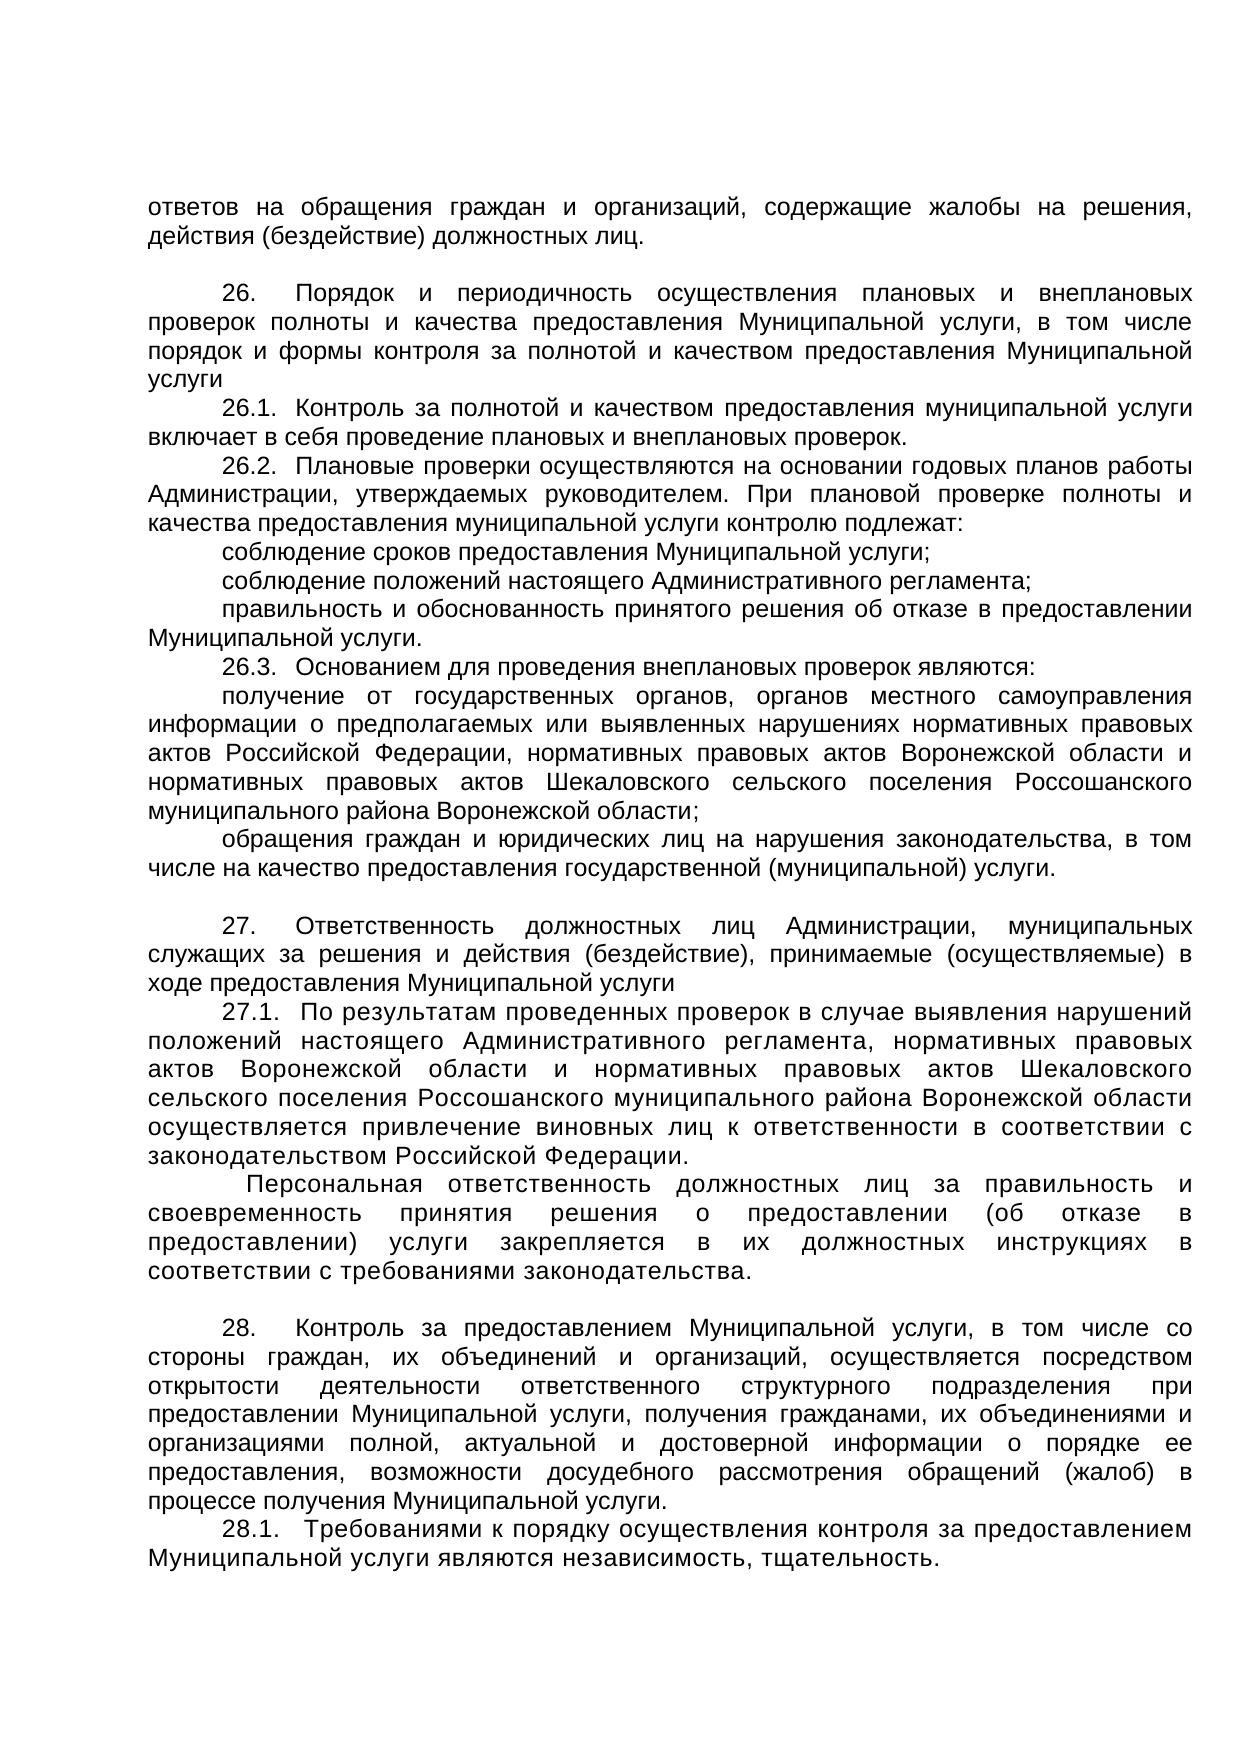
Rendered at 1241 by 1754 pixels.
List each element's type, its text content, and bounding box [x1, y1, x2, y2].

text обращения граждан и юридических лиц на нарушения законодательства, в том числе на качество предоставления государственной (муниципальной) услуги. [148, 824, 1194, 882]
list По результатам проведенных проверок в случае выявления нарушений положений настоящего Административного регламента, нормативных правовых актов Воронежской области и нормативных правовых актов Шекаловского сельского поселения Россошанского муниципального района Воронежской области осуществляется привлечение виновных лиц к ответственности в соответствии с законодательством Российской Федерации. [148, 997, 1194, 1169]
text Персональная ответственность должностных лиц за правильность и своевременность принятия решения о предоставлении (об отказе в предоставлении) услуги закрепляется в их должностных инструкциях в соответствии с требованиями законодательства. [148, 1169, 1194, 1284]
list Требованиями к порядку осуществления контроля за предоставлением Муниципальной услуги являются независимость, тщательность. [148, 1514, 1194, 1572]
list Контроль за полнотой и качеством предоставления муниципальной услуги включает в себя проведение плановых и внеплановых проверок. [148, 393, 1194, 451]
text соблюдение сроков предоставления Муниципальной услуги; [148, 537, 1194, 566]
list Основанием для проведения внеплановых проверок являются: [148, 652, 1194, 681]
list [148, 192, 1194, 249]
list Контроль за предоставлением Муниципальной услуги, в том числе со стороны граждан, их объединений и организаций, осуществляется посредством открытости деятельности ответственного структурного подразделения при предоставлении Муниципальной услуги, получения гражданами, их объединениями и организациями полной, актуальной и достоверной информации о порядке ее предоставления, возможности досудебного рассмотрения обращений (жалоб) в процессе получения Муниципальной услуги. [148, 1313, 1194, 1514]
text получение от государственных органов, органов местного самоуправления информации о предполагаемых или выявленных нарушениях нормативных правовых актов Российской Федерации, нормативных правовых актов Воронежской области и нормативных правовых актов Шекаловского сельского поселения Россошанского муниципального района Воронежской области; [148, 681, 1194, 824]
text соблюдение положений настоящего Административного регламента; [148, 566, 1194, 594]
text правильность и обоснованность принятого решения об отказе в предоставлении Муниципальной услуги. [148, 594, 1194, 652]
list Порядок и периодичность осуществления плановых и внеплановых проверок полноты и качества предоставления Муниципальной услуги, в том числе порядок и формы контроля за полнотой и качеством предоставления Муниципальной услуги [148, 278, 1194, 393]
list Плановые проверки осуществляются на основании годовых планов работы Администрации, утверждаемых руководителем. При плановой проверке полноты и качества предоставления муниципальной услуги контролю подлежат: [148, 451, 1194, 537]
list Ответственность должностных лиц Администрации, муниципальных служащих за решения и действия (бездействие), принимаемые (осуществляемые) в ходе предоставления Муниципальной услуги [148, 911, 1194, 997]
